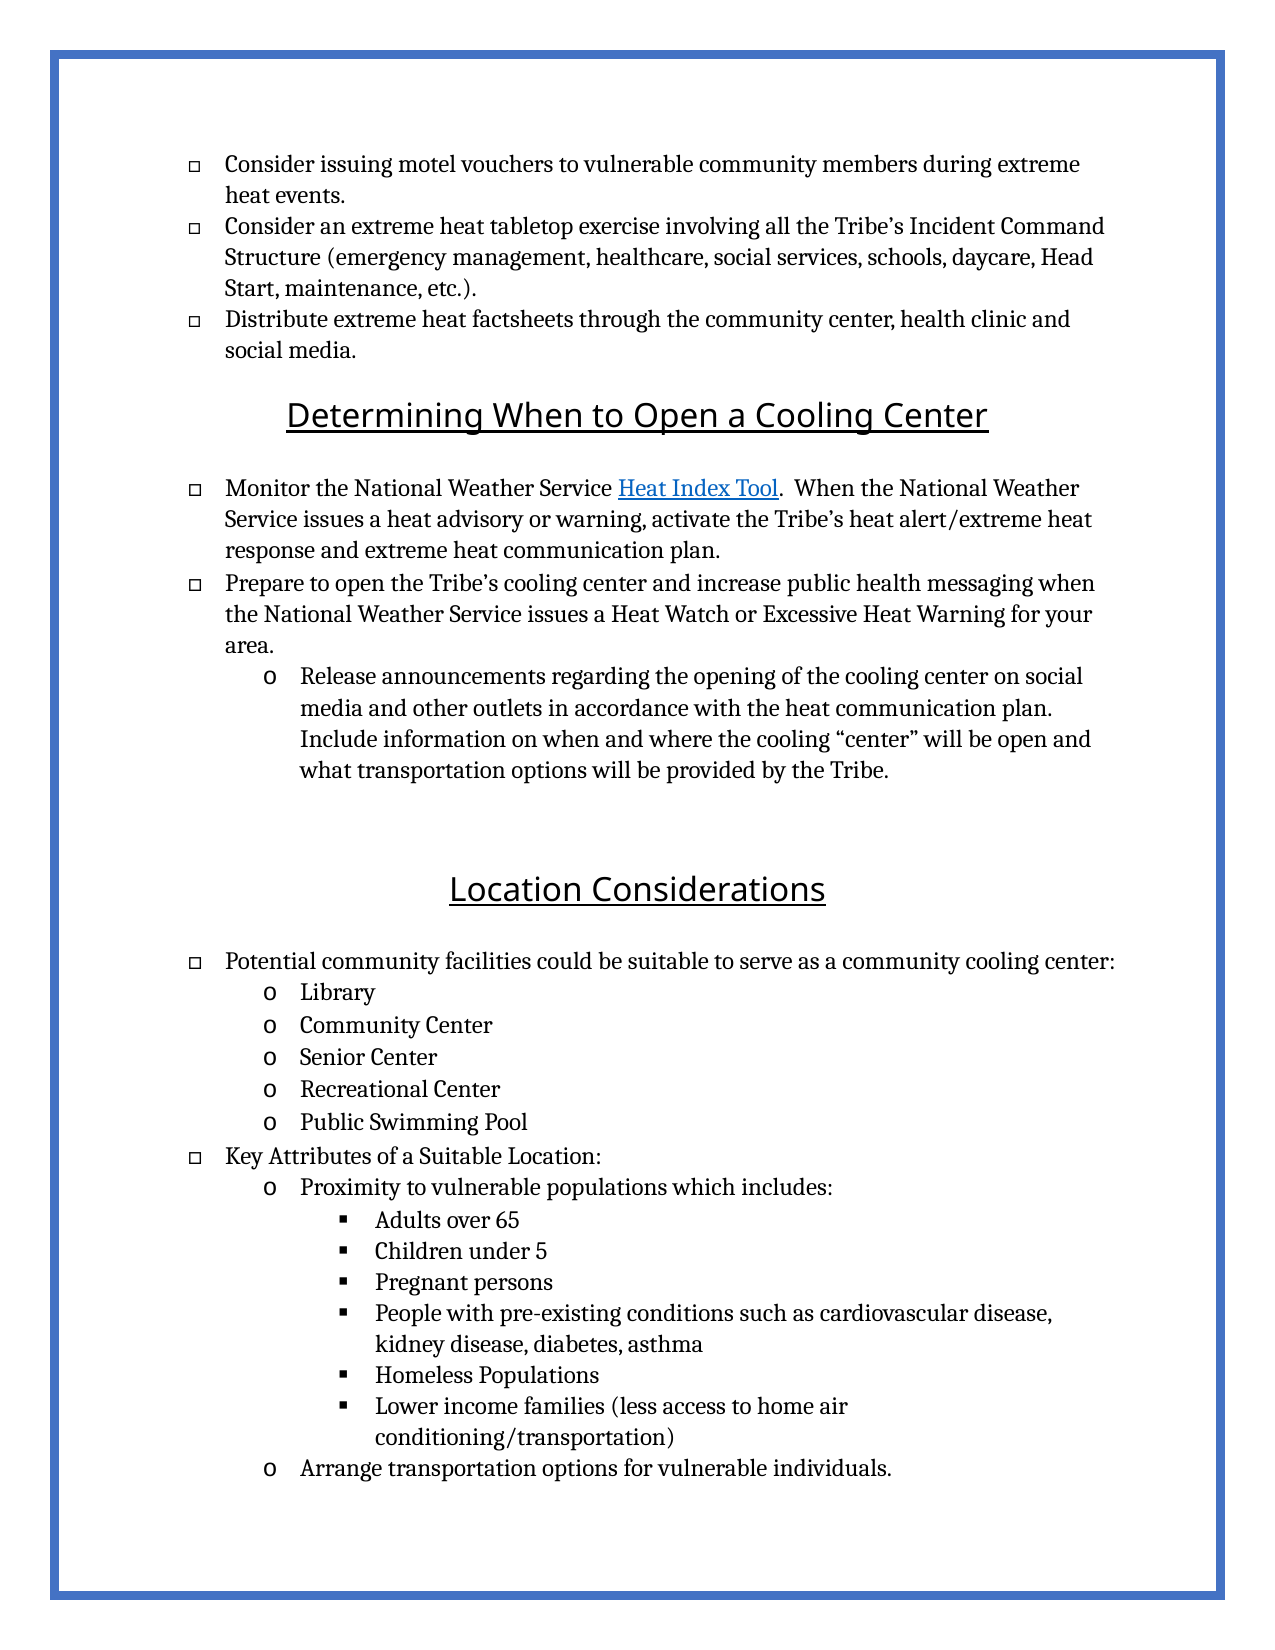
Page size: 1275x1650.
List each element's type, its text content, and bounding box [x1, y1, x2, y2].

list Community Center [262, 1011, 1125, 1041]
list Prepare to open the Tribe’s cooling center and increase public health messaging when the National Weather Service issues a Heat Watch or Excessive Heat Warning for your area. [187, 567, 1125, 660]
list Adults over 65 [337, 1206, 1125, 1234]
list Arrange transportation options for vulnerable individuals. [262, 1454, 1125, 1484]
list Homeless Populations [337, 1361, 1125, 1389]
list Public Swimming Pool [262, 1108, 1125, 1138]
list Recreational Center [262, 1075, 1125, 1105]
list Key Attributes of a Suitable Location: [187, 1140, 1125, 1171]
list Release announcements regarding the opening of the cooling center on social media and other outlets in accordance with the heat communication plan. Include information on when and where the cooling “center” will be open and what transportation options will be provided by the Tribe. [262, 662, 1125, 785]
subtitle Location Considerations [150, 865, 1125, 911]
list Potential community facilities could be suitable to serve as a community cooling center: [187, 945, 1125, 976]
list Consider issuing motel vouchers to vulnerable community members during extreme heat events. [187, 150, 1125, 210]
list Lower income families (less access to home air conditioning/transportation) [337, 1392, 1125, 1452]
list Consider an extreme heat tabletop exercise involving all the Tribe’s Incident Command Structure (emergency management, healthcare, social services, schools, daycare, Head Start, maintenance, etc.). [187, 212, 1125, 303]
list Monitor the National Weather Service Heat Index Tool. When the National Weather Service issues a heat advisory or warning, activate the Tribe’s heat alert/extreme heat response and extreme heat communication plan. [187, 472, 1125, 565]
list Library [262, 978, 1125, 1008]
list Distribute extreme heat factsheets through the community center, health clinic and social media. [187, 305, 1125, 365]
list People with pre-existing conditions such as cardiovascular disease, kidney disease, diabetes, asthma [337, 1299, 1125, 1358]
list Proximity to vulnerable populations which includes: [262, 1173, 1125, 1203]
subtitle Determining When to Open a Cooling Center [150, 392, 1125, 438]
list Pregnant persons [337, 1268, 1125, 1296]
list Children under 5 [337, 1237, 1125, 1265]
list Senior Center [262, 1043, 1125, 1073]
